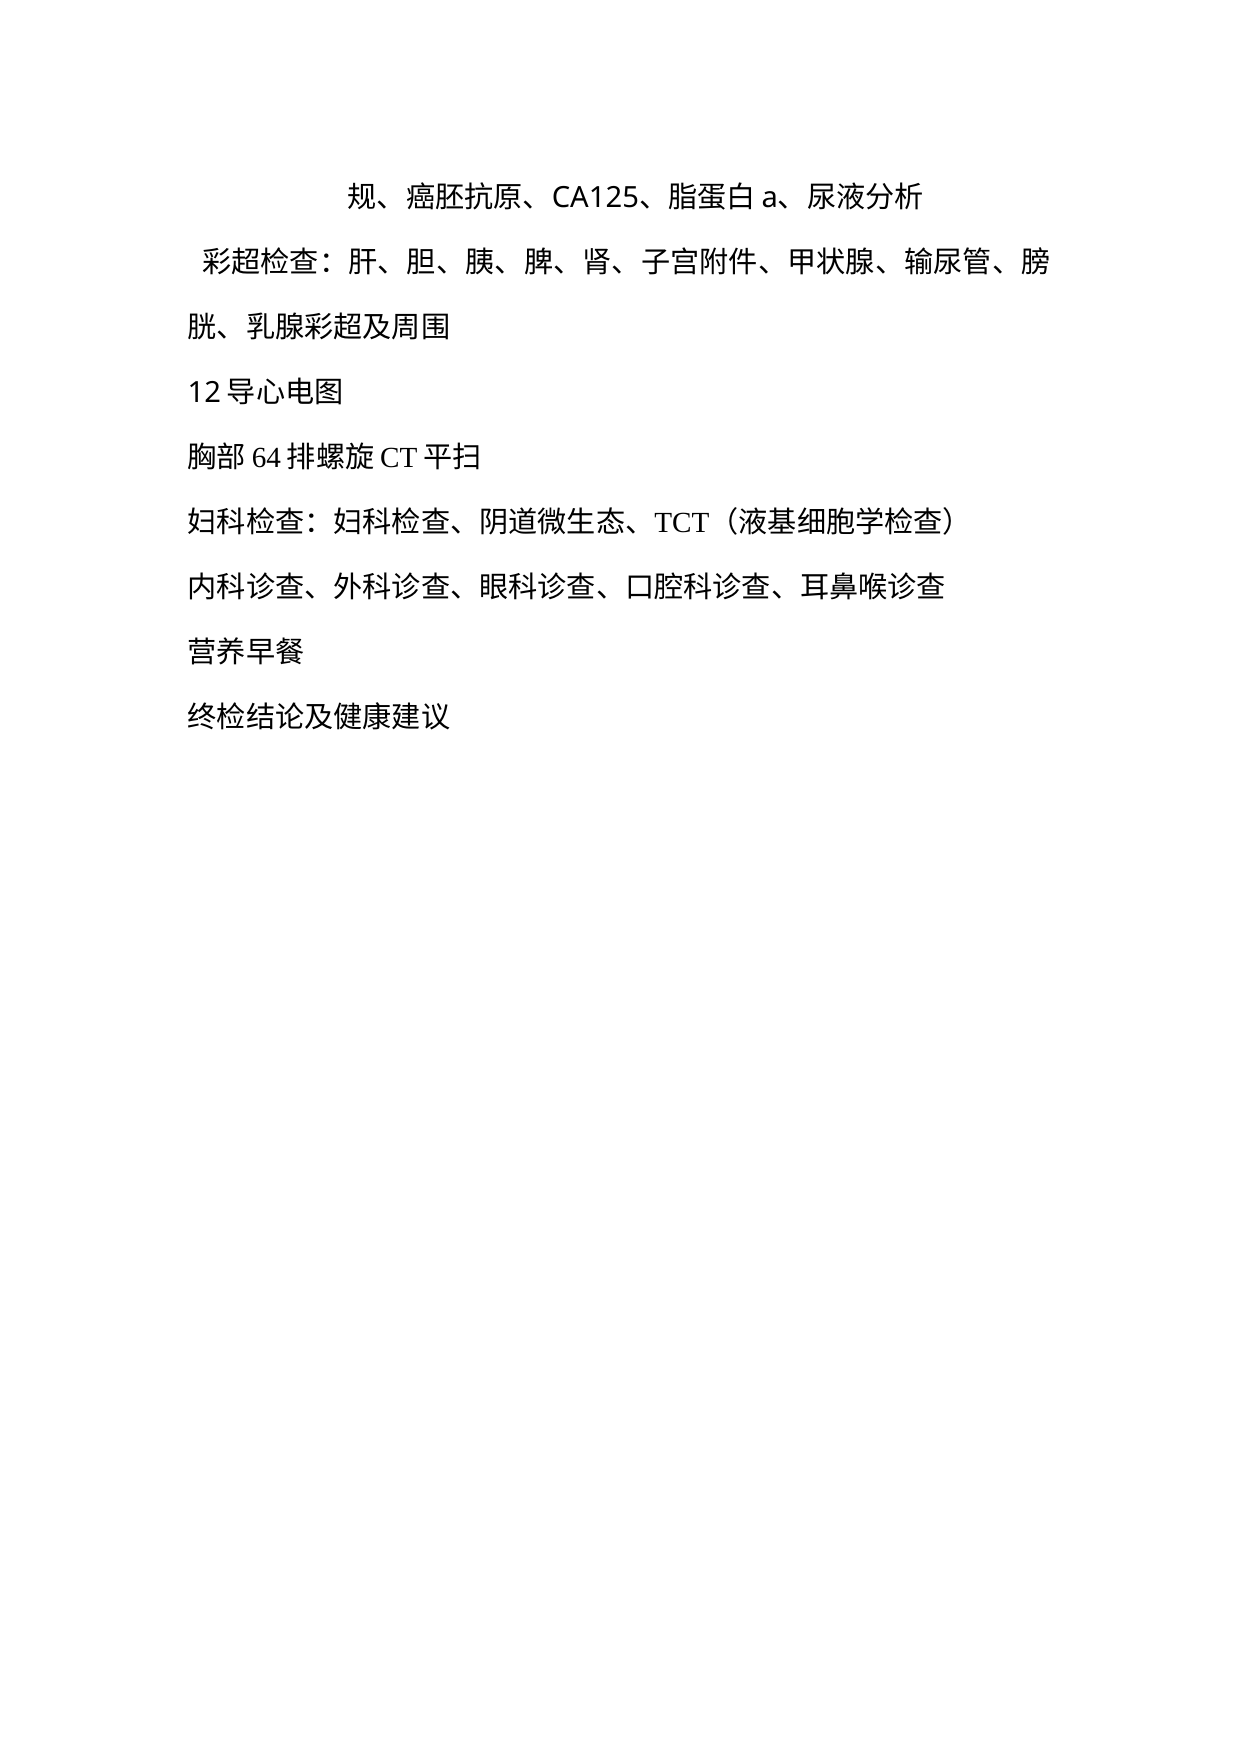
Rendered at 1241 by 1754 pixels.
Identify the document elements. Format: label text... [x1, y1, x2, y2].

text 终检结论及健康建议 [187, 682, 1053, 747]
text 胸部64排螺旋CT平扫 [187, 422, 1053, 487]
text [202, 162, 1053, 227]
text 12导心电图 [187, 357, 1053, 422]
text 内科诊查、外科诊查、眼科诊查、口腔科诊查、耳鼻喉诊查 [187, 552, 1053, 617]
text 营养早餐 [187, 617, 1053, 682]
text 彩超检查：肝、胆、胰、脾、肾、子宫附件、甲状腺、输尿管、膀胱、乳腺彩超及周围 [187, 227, 1053, 357]
text 妇科检查：妇科检查、阴道微生态、TCT（液基细胞学检查） [187, 487, 1053, 552]
